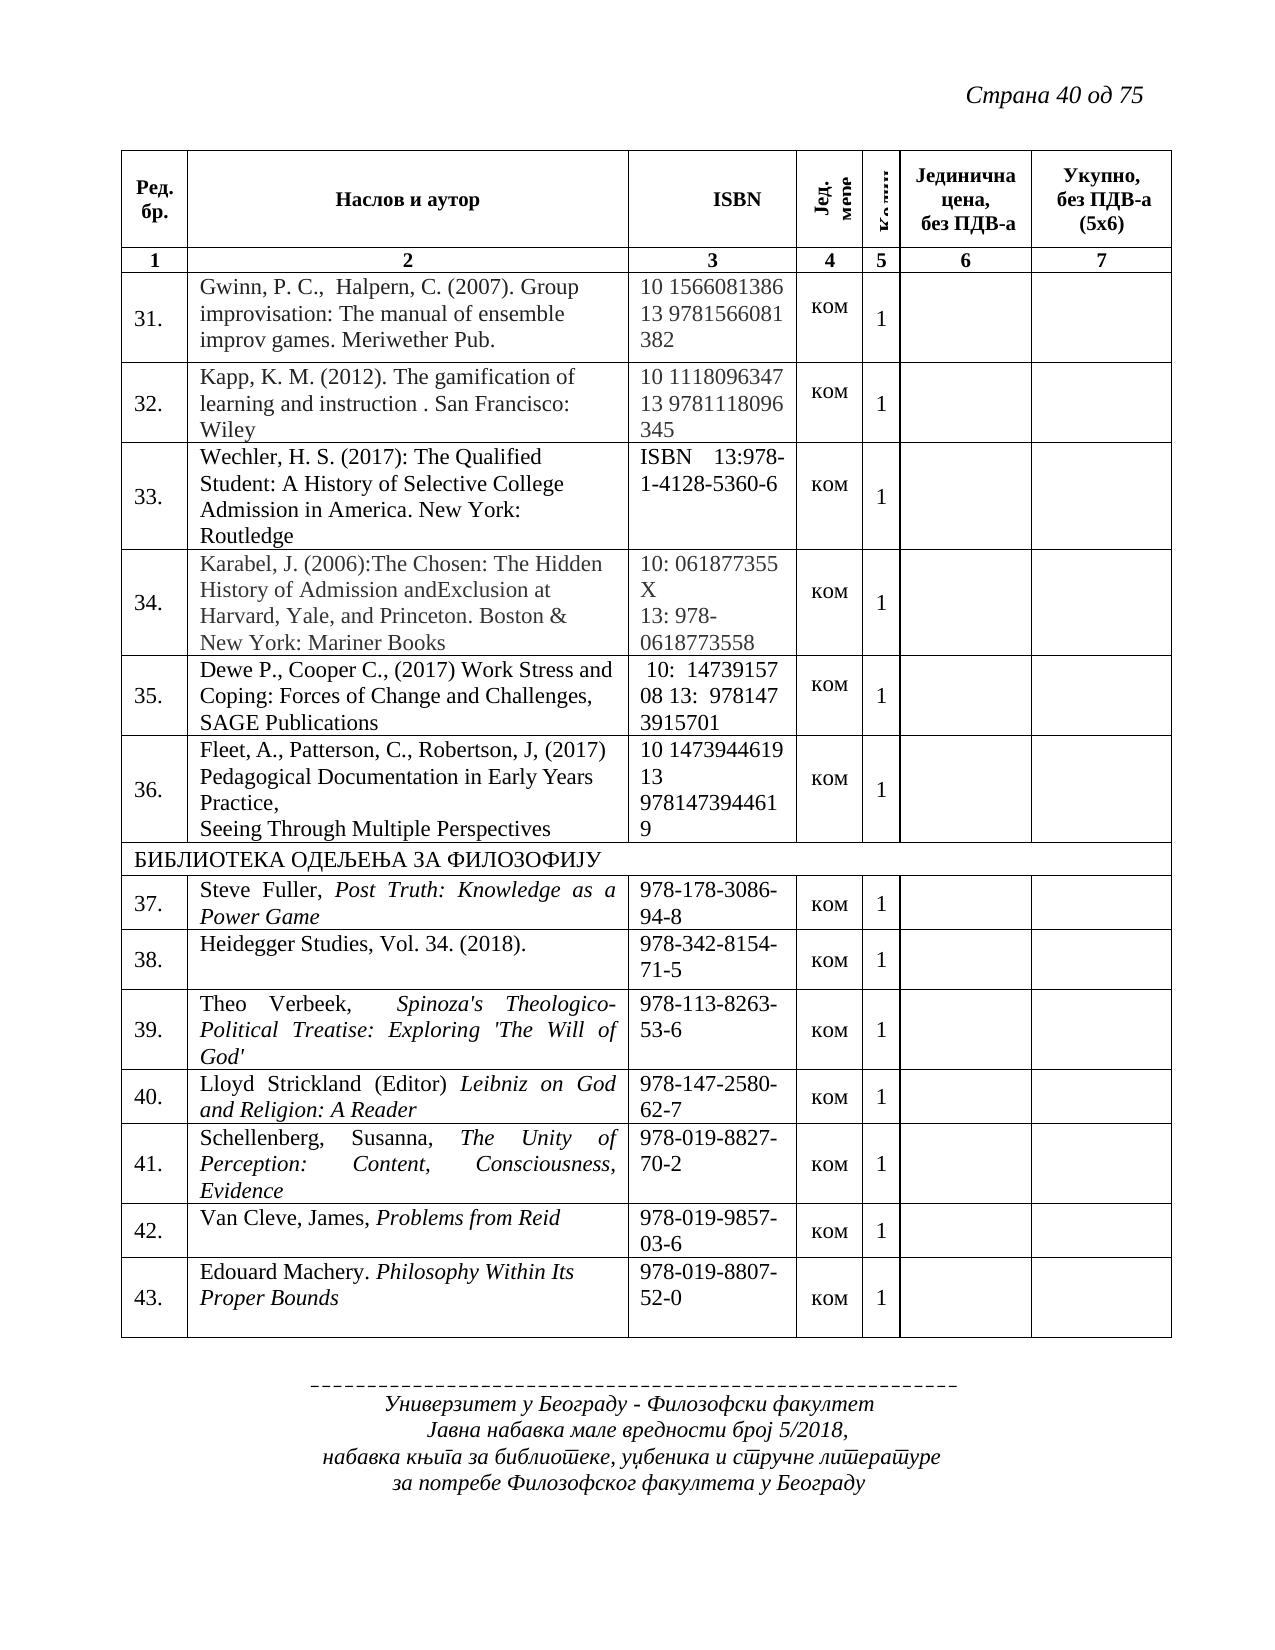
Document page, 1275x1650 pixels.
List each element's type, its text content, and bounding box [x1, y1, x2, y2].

table_cell [901, 363, 1031, 442]
table_header Укупно, без ПДВ-а (5х6) [1032, 151, 1171, 247]
table_cell ком [797, 443, 862, 549]
table_cell 4 [797, 248, 862, 272]
table_header ISBN [629, 151, 796, 247]
table_cell [901, 990, 1031, 1069]
table_cell Kapp, K. M. (2012). The gamification of learning and instruction . San Francisco: Wiley [188, 363, 628, 442]
table_cell ком [797, 550, 862, 655]
table_cell 42. [122, 1204, 187, 1257]
table_cell 978-342-8154-71-5 [629, 930, 796, 989]
table_cell 978-019-8807-52-0 [629, 1258, 796, 1337]
table_cell [901, 1070, 1031, 1123]
table_cell ком [797, 736, 862, 842]
table_cell ком [797, 1258, 862, 1337]
table_cell ISBN 13:978-1-4128-5360-6 [629, 443, 796, 549]
table_cell 978-019-9857-03-6 [629, 1204, 796, 1257]
table_cell ком [797, 930, 862, 989]
table_cell [1032, 930, 1171, 989]
table_cell Lloyd Strickland (Editor) Leibniz on God and Religion: A Reader [188, 1070, 628, 1123]
table_cell ком [797, 990, 862, 1069]
table_cell Wechler, H. S. (2017): The Qualified Student: A History of Selective College Admission in America. New York: Routledge [188, 443, 628, 549]
table_cell 978-113-8263-53-6 [629, 990, 796, 1069]
table_cell 1 [863, 930, 899, 989]
table_cell 3 [629, 248, 796, 272]
table_cell Edouard Machery. Philosophy Within Its Proper Bounds [188, 1258, 628, 1337]
table_cell 1 [863, 273, 899, 362]
table_cell 1 [863, 1204, 899, 1257]
table_cell ком [797, 876, 862, 929]
table_cell [1032, 363, 1171, 442]
table_header Јед. мере [797, 151, 862, 247]
table_cell 1 [863, 1070, 899, 1123]
table_cell 33. [122, 443, 187, 549]
table_cell 1 [863, 363, 899, 442]
table_cell [1032, 1258, 1171, 1337]
table_cell 10: 1473915708 13: 9781473915701 [629, 656, 796, 735]
table_cell [1032, 656, 1171, 735]
table_cell 31. [122, 273, 187, 362]
table_cell 1 [863, 736, 899, 842]
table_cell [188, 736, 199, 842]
table_header Колич. [863, 151, 899, 247]
table_cell 1 [863, 443, 899, 549]
table_cell 39. [122, 990, 187, 1069]
table_cell 40. [122, 1070, 187, 1123]
table_cell [1032, 443, 1171, 549]
table_cell [1032, 736, 1171, 842]
table_cell Gwinn, P. C., Halpern, C. (2007). Group improvisation: The manual of ensemble improv games. Meriwether Pub. [188, 273, 628, 362]
table_cell ком [797, 1124, 862, 1203]
table_cell 35. [122, 656, 187, 735]
table_cell 37. [122, 876, 187, 929]
table_cell 978-147-2580-62-7 [629, 1070, 796, 1123]
table_cell [901, 1204, 1031, 1257]
table_cell 6 [901, 248, 1031, 272]
table_cell [1032, 273, 1171, 362]
table_cell 34. [122, 550, 187, 655]
table_cell 1 [863, 1124, 899, 1203]
table_cell [901, 656, 1031, 735]
table_cell Schellenberg, Susanna, The Unity of Perception: Content, Consciousness, Evidence [188, 1124, 628, 1203]
table_cell [901, 273, 1031, 362]
table_cell [1032, 1124, 1171, 1203]
table_cell Theo Verbeek, Spinoza's Theologico-Political Treatise: Exploring 'The Will of God' [188, 990, 628, 1069]
table_header Ред. бр. [122, 151, 187, 247]
table_cell [901, 443, 1031, 549]
table_cell 1 [122, 248, 187, 272]
table_cell Van Cleve, James, Problems from Reid [188, 1204, 628, 1257]
table_cell Heidegger Studies, Vol. 34. (2018). [188, 930, 628, 989]
table_cell 38. [122, 930, 187, 989]
table_cell ком [797, 273, 862, 362]
table_cell [1032, 876, 1171, 929]
table_cell 1 [863, 876, 899, 929]
table_cell 1 [863, 550, 899, 655]
table_cell 978-178-3086-94-8 [629, 876, 796, 929]
table_cell ком [797, 656, 862, 735]
table_cell 32. [122, 363, 187, 442]
table_cell Karabel, J. (2006):The Chosen: The Hidden History of Admission andExclusion at Harvard, Yale, and Princeton. Boston & New York: Mariner Books [188, 550, 628, 655]
table_cell [1032, 550, 1171, 655]
table_cell 1 [863, 990, 899, 1069]
table_cell [901, 1258, 1031, 1337]
table_cell 978-019-8827-70-2 [629, 1124, 796, 1203]
table_cell [1032, 990, 1171, 1069]
table_cell 41. [122, 1124, 187, 1203]
table_cell 5 [863, 248, 899, 272]
table_header Наслов и аутор [188, 151, 628, 247]
table_cell [901, 550, 1031, 655]
table_cell 1 [863, 656, 899, 735]
table_cell [901, 876, 1031, 929]
table_cell 36. [122, 736, 187, 842]
table_cell ком [797, 1204, 862, 1257]
table_cell [901, 736, 1031, 842]
table_cell [1032, 1204, 1171, 1257]
table_cell [901, 930, 1031, 989]
table_cell Steve Fuller, Post Truth: Knowledge as a Power Game [188, 876, 628, 929]
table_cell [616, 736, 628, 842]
table_cell [901, 1124, 1031, 1203]
table_cell [1032, 1070, 1171, 1123]
table_cell 1 [863, 1258, 899, 1337]
table_cell БИБЛИОТЕКА ОДЕЉЕЊА ЗА ФИЛОЗОФИЈУ [122, 843, 1171, 875]
table_cell 10 1566081386 13 9781566081382 [629, 273, 796, 362]
table_cell Dewe P., Cooper C., (2017) Work Stress and Coping: Forces of Change and Challenges, SAGE Publications [188, 656, 628, 735]
table_header Јединична цена, без ПДВ-а [901, 151, 1031, 247]
table_cell 2 [188, 248, 628, 272]
table_cell 7 [1032, 248, 1171, 272]
table_cell ком [797, 1070, 862, 1123]
table_cell 43. [122, 1258, 187, 1337]
table_cell 10 1118096347 13 9781118096345 [629, 363, 796, 442]
table_cell ком [797, 363, 862, 442]
